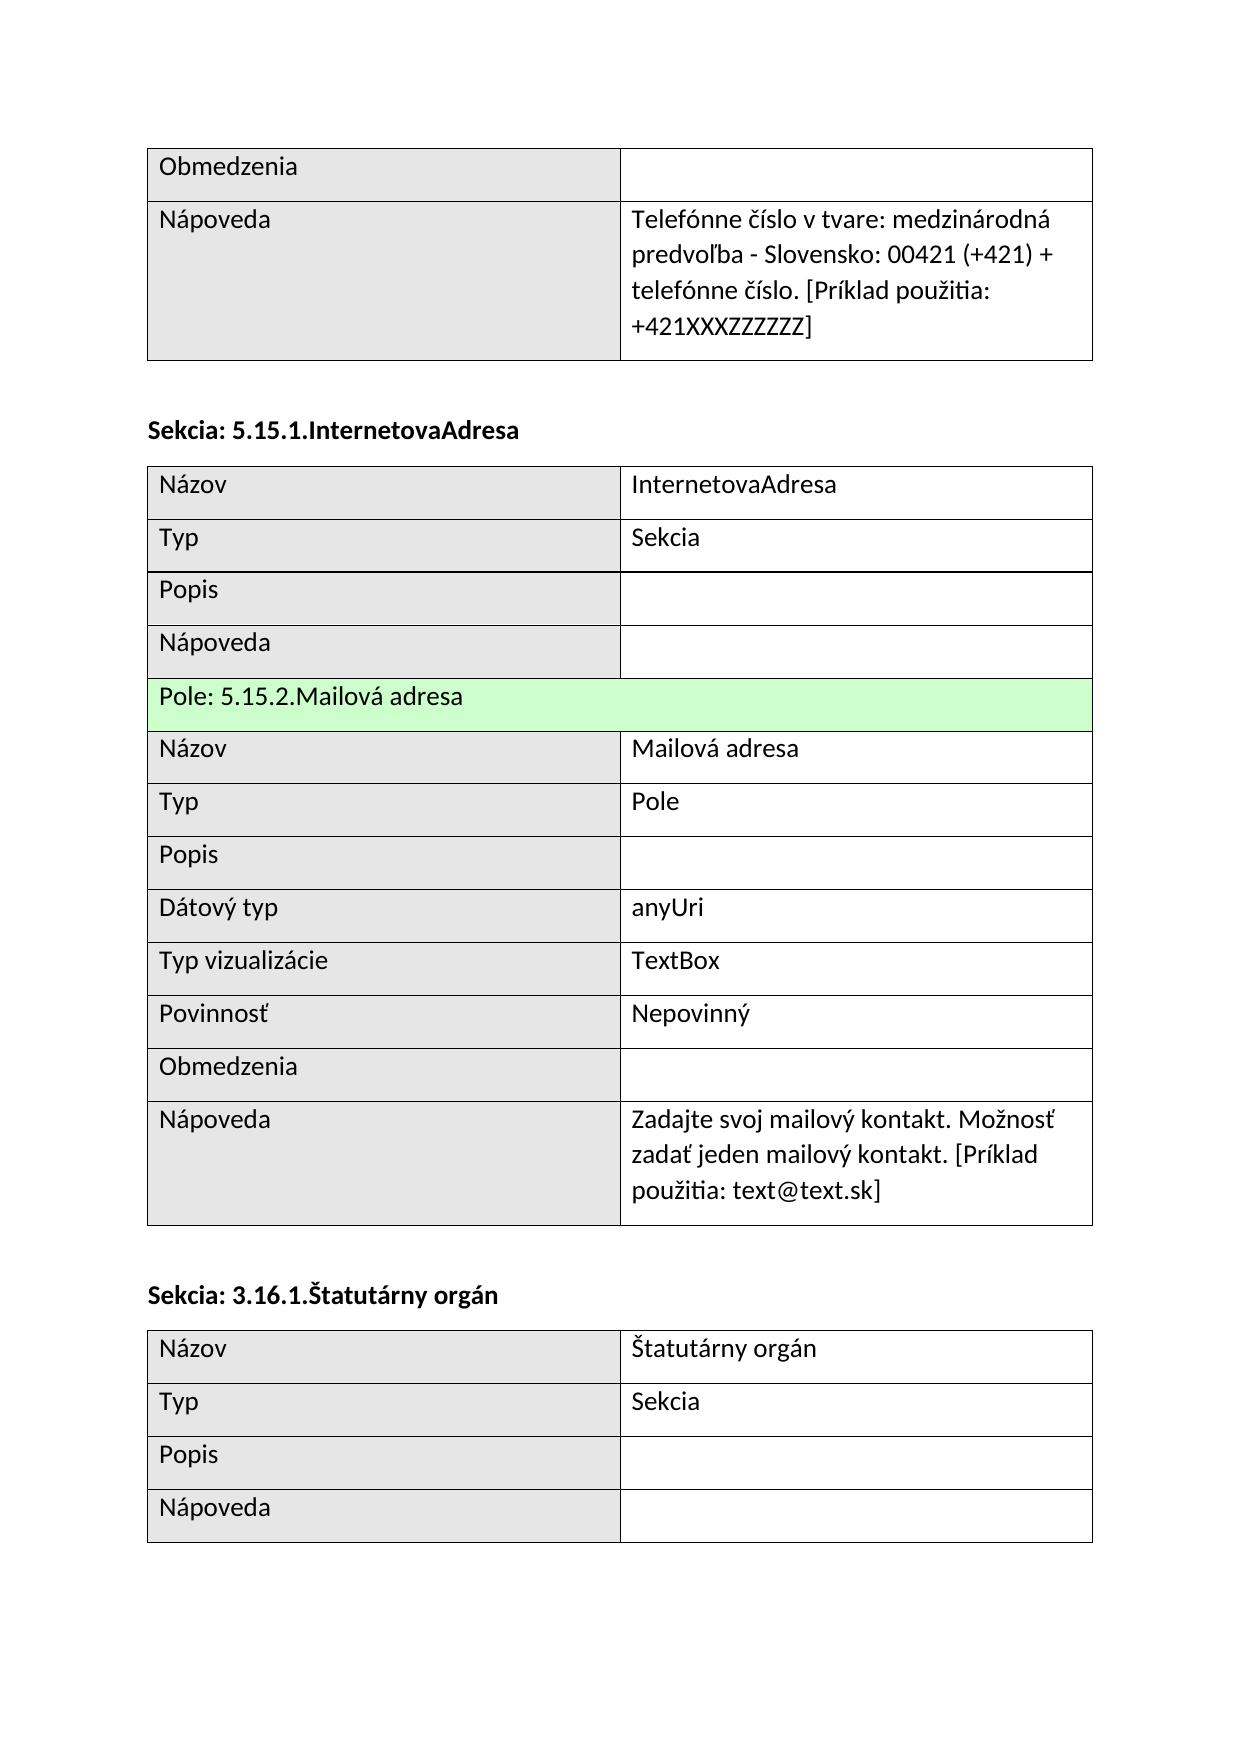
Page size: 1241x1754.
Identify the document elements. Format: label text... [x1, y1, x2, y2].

table_cell Mailová adresa [621, 732, 1092, 783]
table_cell Obmedzenia [148, 149, 620, 201]
table_cell [621, 573, 1092, 624]
table_cell anyUri [621, 890, 1092, 942]
table_cell Nápoveda [148, 626, 620, 678]
table_cell Pole [621, 784, 1092, 836]
table_header Názov [148, 1331, 620, 1383]
table_cell Obmedzenia [148, 1049, 620, 1101]
table_cell [621, 1049, 1092, 1101]
table_cell [621, 1437, 1092, 1489]
table_header Názov [148, 467, 620, 519]
table_cell Nápoveda [148, 1490, 620, 1542]
table_cell Popis [148, 837, 620, 889]
table_cell Popis [148, 573, 620, 624]
table_cell TextBox [621, 943, 1092, 995]
table_cell Typ [148, 520, 620, 571]
table_header Štatutárny orgán [621, 1331, 1092, 1383]
table_cell Typ [148, 784, 620, 836]
table_cell Sekcia [621, 520, 1092, 571]
table_cell Dátový typ [148, 890, 620, 942]
table_cell Popis [148, 1437, 620, 1489]
table_cell [621, 149, 1092, 201]
table_cell Typ [148, 1384, 620, 1436]
table_cell Pole: 5.15.2.Mailová adresa [148, 679, 1092, 731]
table_cell Telefónne číslo v tvare: medzinárodná predvoľba - Slovensko: 00421 (+421) + telefónne číslo. [Príklad použitia: +421XXXZZZZZZ] [621, 202, 1092, 360]
text Sekcia: 5.15.1.InternetovaAdresa [148, 413, 1093, 447]
table_cell Typ vizualizácie [148, 943, 620, 995]
table_cell Povinnosť [148, 996, 620, 1048]
table_cell Nepovinný [621, 996, 1092, 1048]
table_cell Nápoveda [148, 202, 620, 360]
table_cell Nápoveda [148, 1102, 620, 1225]
table_cell [621, 1490, 1092, 1542]
table_cell [621, 626, 1092, 678]
text Sekcia: 3.16.1.Štatutárny orgán [148, 1278, 1093, 1311]
table_cell Sekcia [621, 1384, 1092, 1436]
table_cell Zadajte svoj mailový kontakt. Možnosť zadať jeden mailový kontakt. [Príklad použitia: text@text.sk] [621, 1102, 1092, 1225]
table_cell [621, 837, 1092, 889]
table_cell Názov [148, 732, 620, 783]
table_header InternetovaAdresa [621, 467, 1092, 519]
